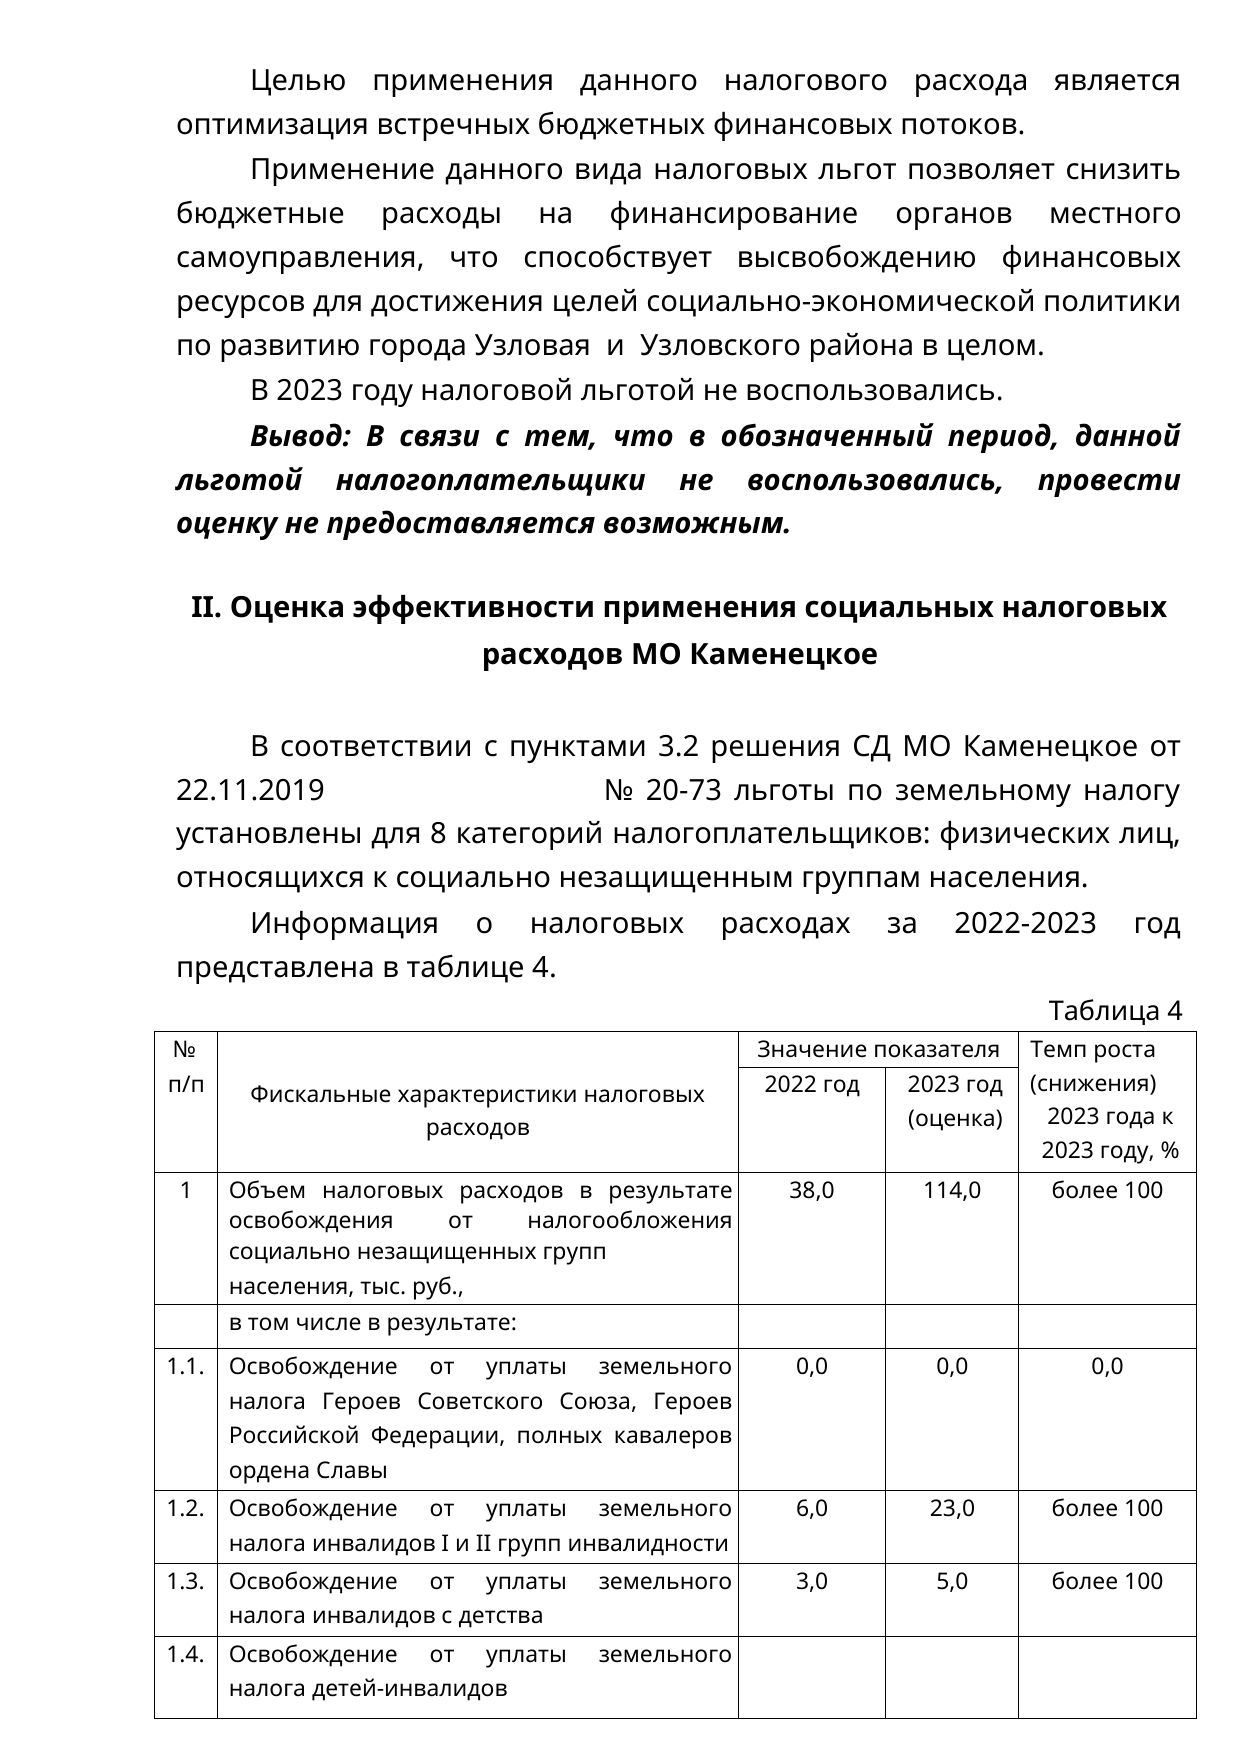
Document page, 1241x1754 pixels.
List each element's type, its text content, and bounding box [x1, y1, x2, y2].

text В 2023 году налоговой льготой не воспользовались. [176, 369, 1182, 409]
table_cell 1.3. [155, 1564, 217, 1636]
table_cell [739, 1305, 885, 1348]
table_cell [886, 1637, 1018, 1718]
table_cell более 100 [1019, 1173, 1196, 1304]
table_cell 38,0 [739, 1173, 885, 1304]
table_cell Освобождение от уплаты земельного налога Героев Советского Союза, Героев Российской Федерации, полных кавалеров ордена Славы [218, 1349, 738, 1490]
table_cell Освобождение от уплаты земельного налога инвалидов с детства [218, 1564, 738, 1636]
text Информация о налоговых расходах за 2022-2023 год представлена в таблице 4. [176, 902, 1182, 986]
table_cell 5,0 [886, 1564, 1018, 1636]
table_cell [886, 1305, 1018, 1348]
table_cell 0,0 [1019, 1349, 1196, 1490]
table_cell 3,0 [739, 1564, 885, 1636]
table_header Значение показателя [739, 1032, 1018, 1067]
table_cell 114,0 [886, 1173, 1018, 1304]
table_header № п/п [155, 1032, 217, 1172]
text Целью применения данного налогового расхода является оптимизация встречных бюджетных финансовых потоков. [176, 59, 1182, 143]
table_cell 23,0 [886, 1491, 1018, 1563]
table_cell 2023 год (оценка) [886, 1068, 1018, 1172]
table_header Темп роста (снижения) 2023 года к 2023 году, % [1019, 1032, 1196, 1172]
table_cell 1 [155, 1173, 217, 1304]
table_cell [1019, 1305, 1196, 1348]
text Вывод: В связи с тем, что в обозначенный период, данной льготой налогоплательщики не воспользовались, провести оценку не предоставляется возможным. [176, 415, 1182, 542]
text Таблица 4 [177, 991, 1183, 1028]
text Применение данного вида налоговых льгот позволяет снизить бюджетные расходы на финансирование органов местного самоуправления, что способствует высвобождению финансовых ресурсов для достижения целей социально-экономической политики по развитию города Узловая и Узловского района в целом. [176, 148, 1182, 364]
table_header Фискальные характеристики налоговых расходов [218, 1032, 738, 1172]
table_cell [155, 1305, 217, 1348]
table_cell 0,0 [739, 1349, 885, 1490]
table_cell 0,0 [886, 1349, 1018, 1490]
text II. Оценка эффективности применения социальных налоговых расходов МО Каменецкое [177, 587, 1182, 673]
table_cell 1.4. [155, 1637, 217, 1718]
table_cell более 100 [1019, 1491, 1196, 1563]
table_cell 1.1. [155, 1349, 217, 1490]
table_cell в том числе в результате: [218, 1305, 738, 1348]
table_cell Освобождение от уплаты земельного налога инвалидов I и II групп инвалидности [218, 1491, 738, 1563]
table_cell 1.2. [155, 1491, 217, 1563]
table_cell Объем налоговых расходов в результате освобождения от налогообложения социально незащищенных групп населения, тыс. руб., [218, 1173, 738, 1304]
table_cell [739, 1637, 885, 1718]
text В соответствии с пунктами 3.2 решения СД МО Каменецкое от 22.11.2019 № 20-73 льготы по земельному налогу установлены для 8 категорий налогоплательщиков: физических лиц, относящихся к социально незащищенным группам населения. [176, 725, 1182, 896]
table_cell [1019, 1637, 1196, 1718]
table_cell 2022 год [739, 1068, 885, 1172]
table_cell Освобождение от уплаты земельного налога детей-инвалидов [218, 1637, 738, 1718]
table_cell более 100 [1019, 1564, 1196, 1636]
table_cell 6,0 [739, 1491, 885, 1563]
